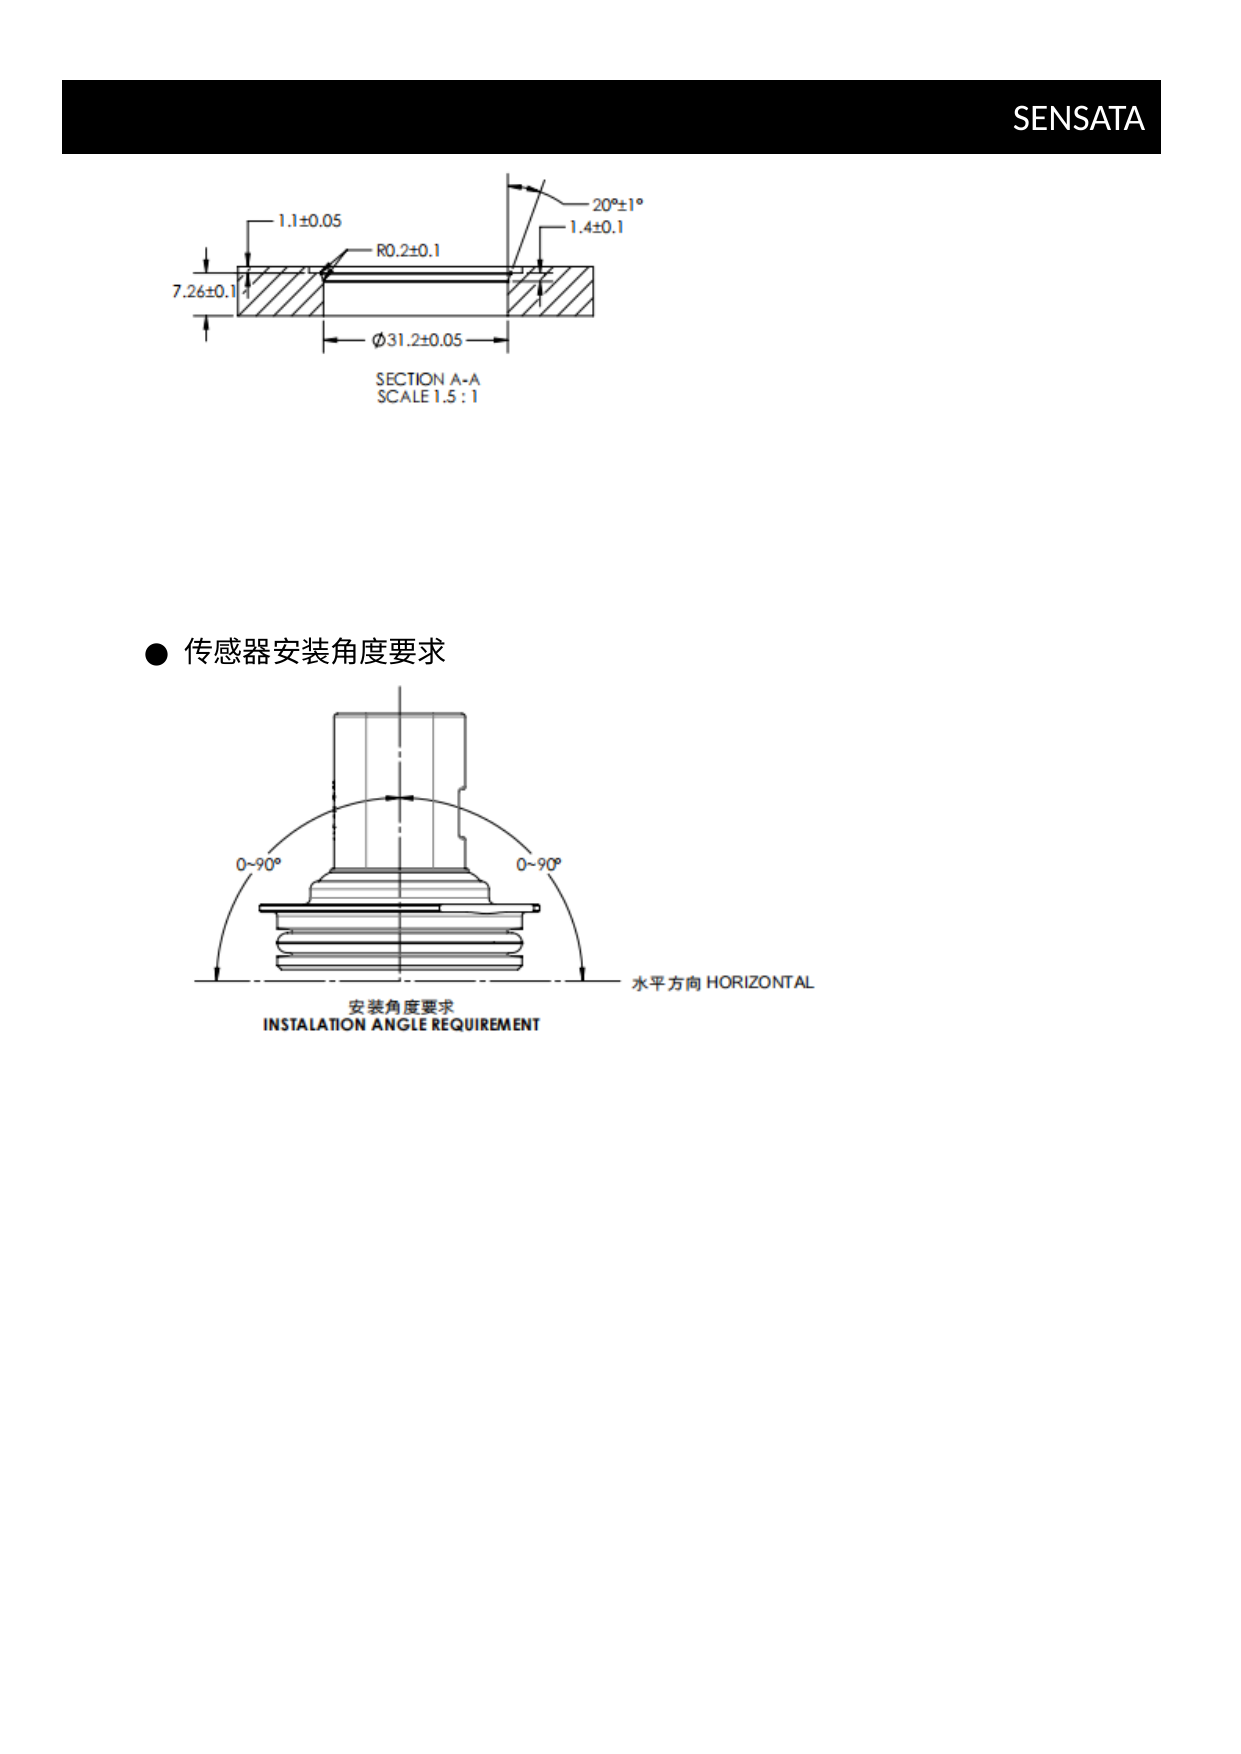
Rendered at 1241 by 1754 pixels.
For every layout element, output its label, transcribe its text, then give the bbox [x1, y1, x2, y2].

list ● 传感器安装角度要求 [144, 617, 1053, 682]
picture [143, 682, 846, 1037]
picture [143, 162, 671, 409]
